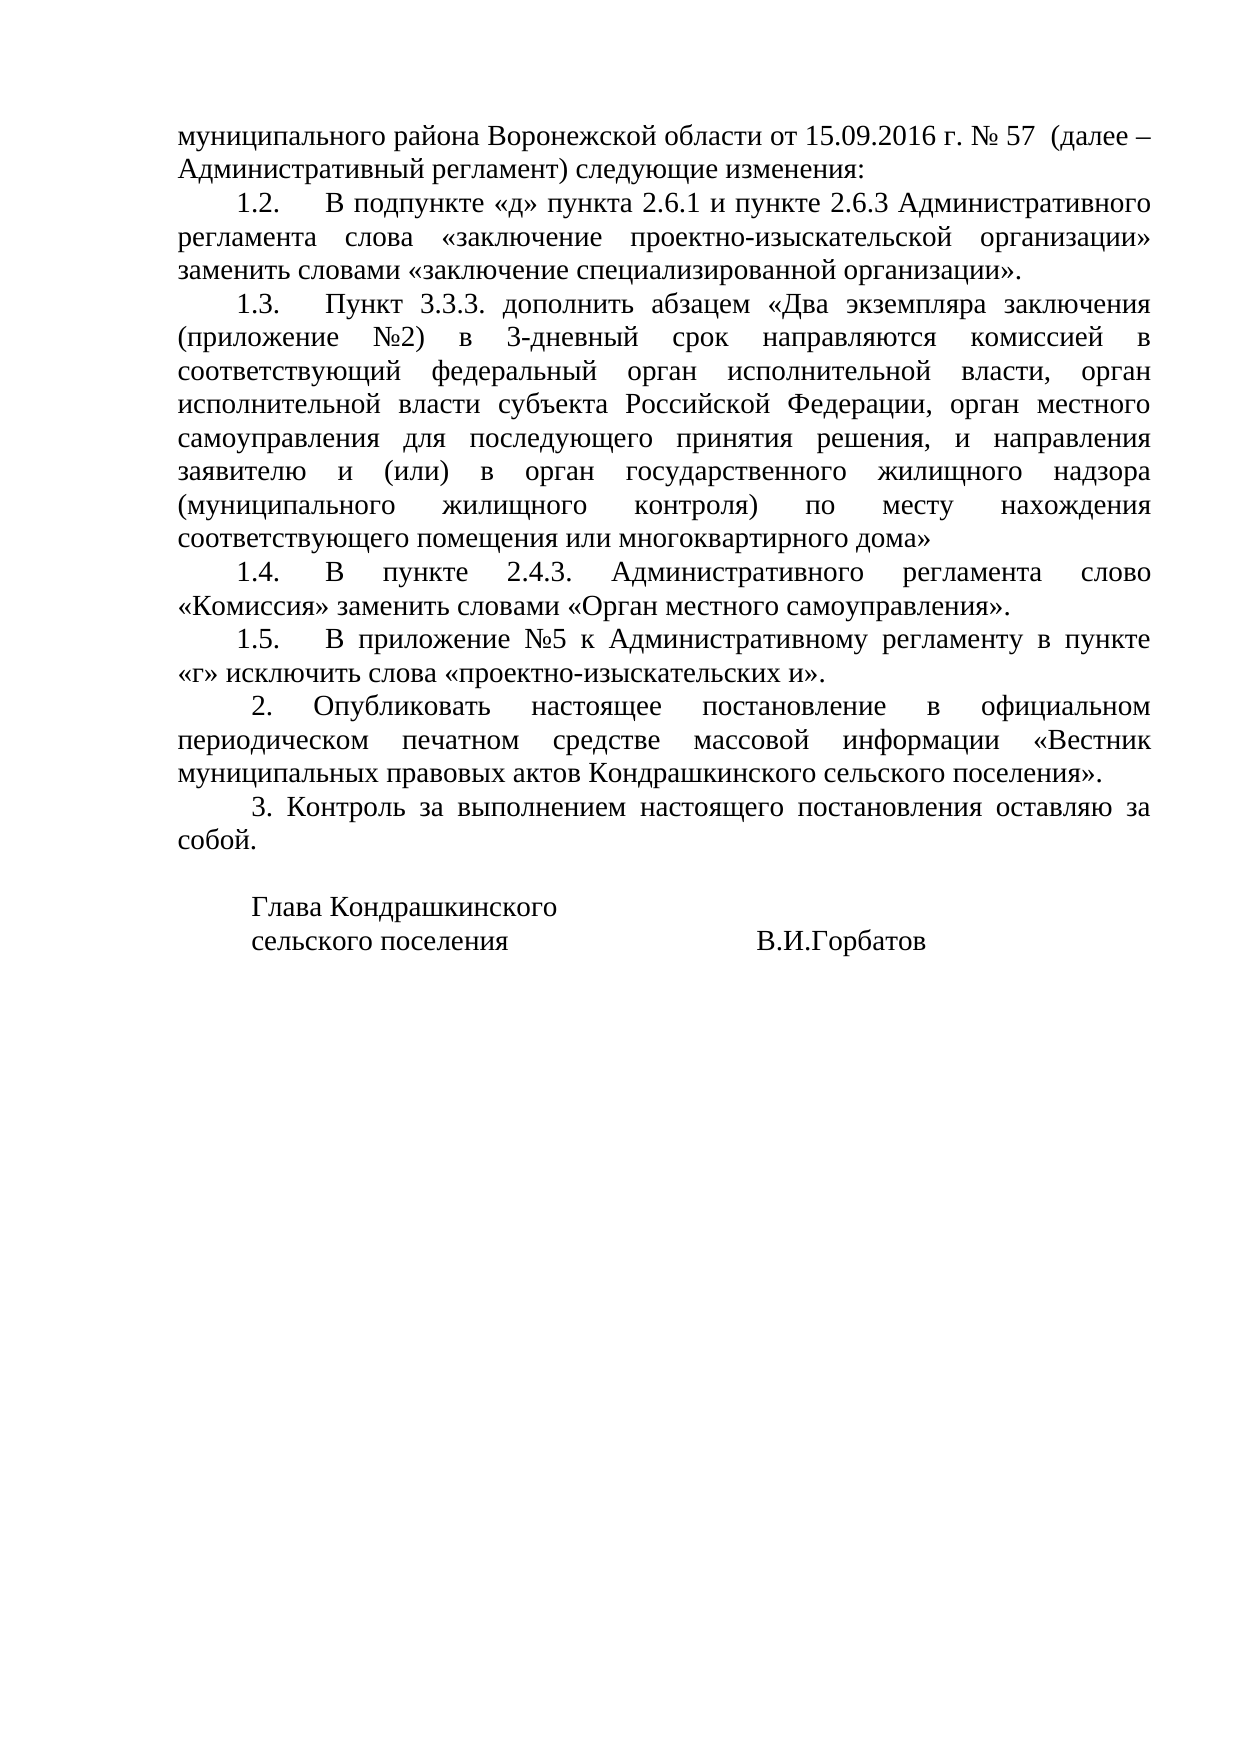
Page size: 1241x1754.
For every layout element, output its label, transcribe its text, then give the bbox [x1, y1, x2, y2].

list В приложение №5 к Административному регламенту в пункте «г» исключить слова «проектно-изыскательских и». [177, 621, 1152, 688]
text 3. Контроль за выполнением настоящего постановления оставляю за собой. [177, 789, 1152, 856]
text 2. Опубликовать настоящее постановление в официальном периодическом печатном средстве массовой информации «Вестник муниципальных правовых актов Кондрашкинского сельского поселения». [177, 688, 1152, 789]
list Пункт 3.3.3. дополнить абзацем «Два экземпляра заключения (приложение №2) в 3-дневный срок направляются комиссией в соответствующий федеральный орган исполнительной власти, орган исполнительной власти субъекта Российской Федерации, орган местного самоуправления для последующего принятия решения, и направления заявителю и (или) в орган государственного жилищного надзора (муниципального жилищного контроля) по месту нахождения соответствующего помещения или многоквартирного дома» [177, 286, 1152, 554]
list В пункте 2.4.3. Административного регламента слово «Комиссия» заменить словами «Орган местного самоуправления». [177, 554, 1152, 621]
text Глава Кондрашкинского [177, 889, 1152, 923]
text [177, 118, 1152, 185]
text сельского поселения В.И.Горбатов [177, 923, 1152, 957]
list В подпункте «д» пункта 2.6.1 и пункте 2.6.3 Административного регламента слова «заключение проектно-изыскательской организации» заменить словами «заключение специализированной организации». [177, 185, 1152, 286]
